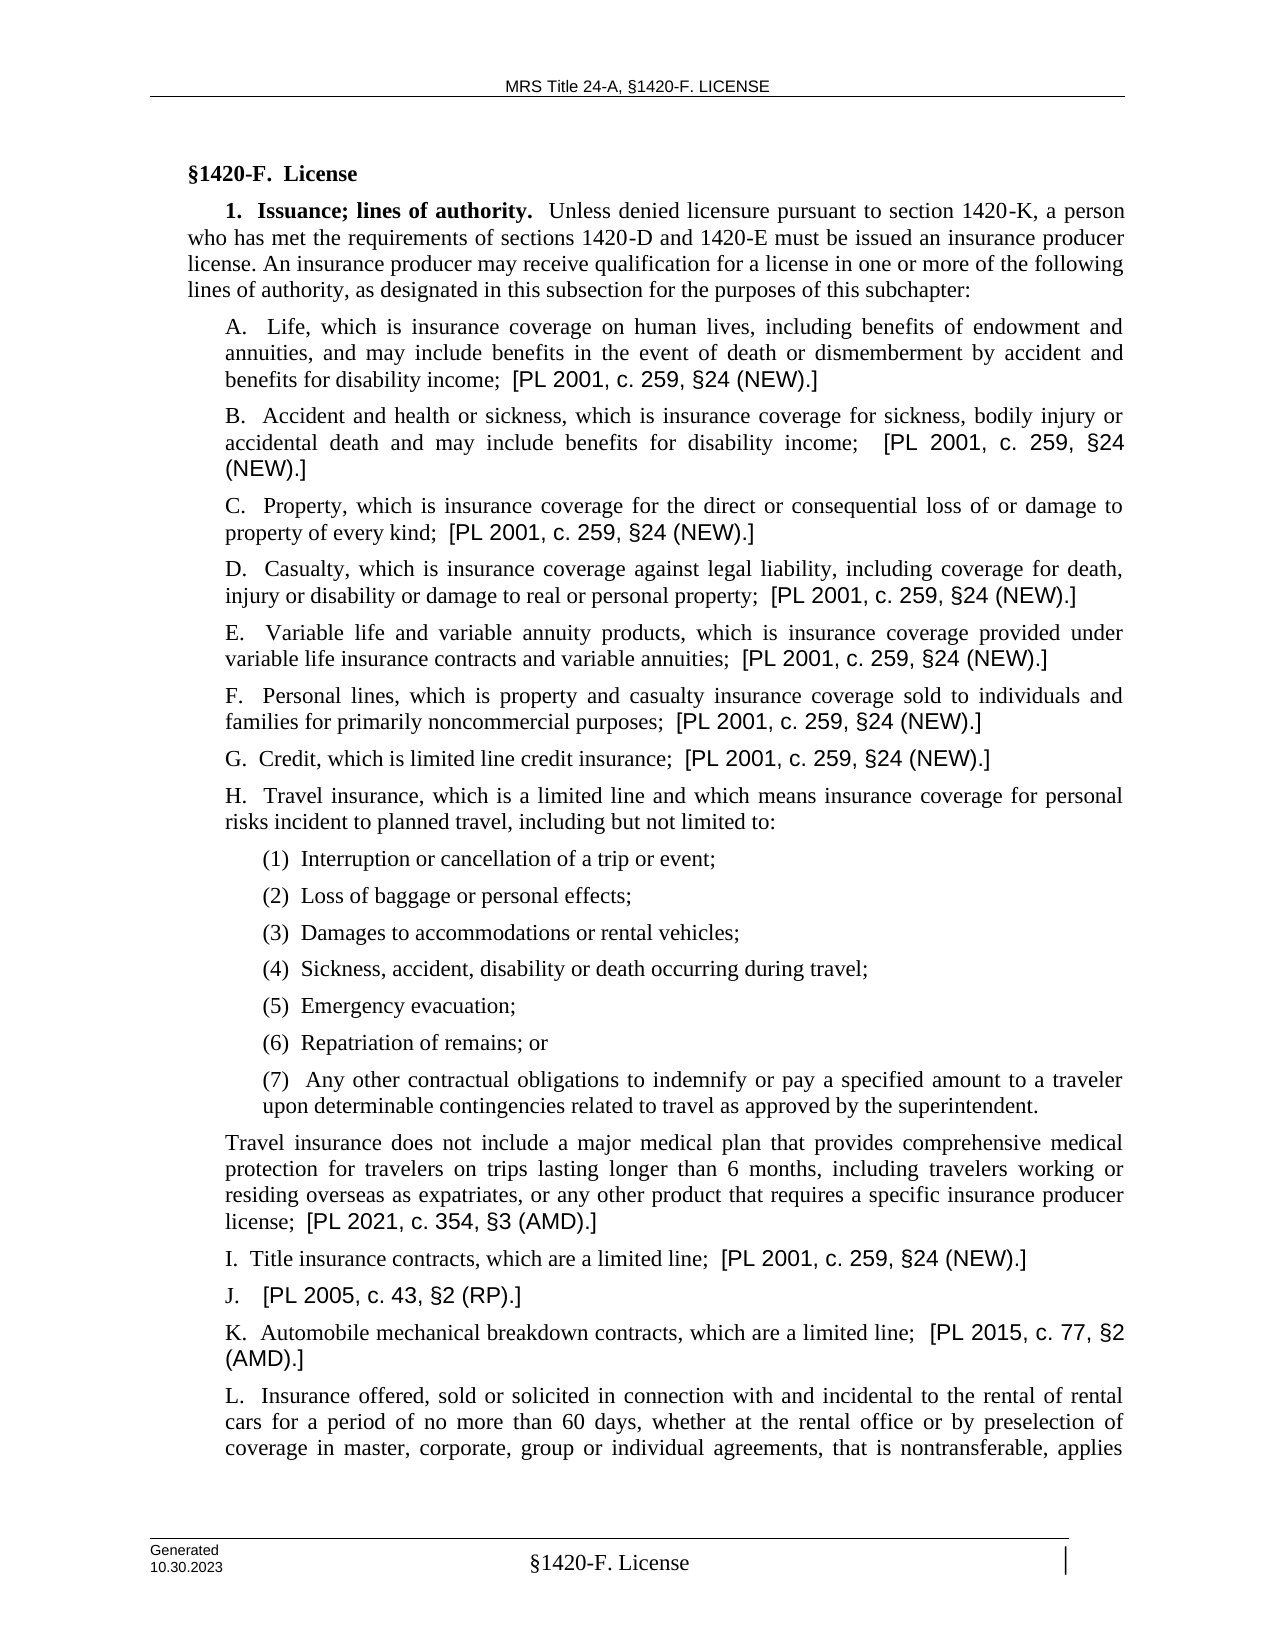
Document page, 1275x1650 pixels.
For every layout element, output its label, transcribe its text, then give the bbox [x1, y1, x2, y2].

text J. [PL 2005, c. 43, §2 (RP).] [225, 1282, 1125, 1308]
text 1. Issuance; lines of authority. Unless denied licensure pursuant to section 1420‑K, a person who has met the requirements of sections 1420‑D and 1420‑E must be issued an insurance producer license. An insurance producer may receive qualification for a license in one or more of the following lines of authority, as designated in this subsection for the purposes of this subchapter: [187, 197, 1125, 303]
text F. Personal lines, which is property and casualty insurance coverage sold to individuals and families for primarily noncommercial purposes; [PL 2001, c. 259, §24 (NEW).] [225, 682, 1125, 735]
text (6) Repatriation of remains; or [262, 1029, 1125, 1055]
text A. Life, which is insurance coverage on human lives, including benefits of endowment and annuities, and may include benefits in the event of death or dismemberment by accident and benefits for disability income; [PL 2001, c. 259, §24 (NEW).] [225, 313, 1125, 392]
text (5) Emergency evacuation; [262, 992, 1125, 1018]
text B. Accident and health or sickness, which is insurance coverage for sickness, bodily injury or accidental death and may include benefits for disability income; [PL 2001, c. 259, §24 (NEW).] [225, 403, 1125, 482]
text (4) Sickness, accident, disability or death occurring during travel; [262, 955, 1125, 982]
text K. Automobile mechanical breakdown contracts, which are a limited line; [PL 2015, c. 77, §2 (AMD).] [225, 1318, 1125, 1371]
text I. Title insurance contracts, which are a limited line; [PL 2001, c. 259, §24 (NEW).] [225, 1245, 1125, 1271]
text H. Travel insurance, which is a limited line and which means insurance coverage for personal risks incident to planned travel, including but not limited to: [225, 782, 1125, 835]
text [225, 1382, 1125, 1461]
text E. Variable life and variable annuity products, which is insurance coverage provided under variable life insurance contracts and variable annuities; [PL 2001, c. 259, §24 (NEW).] [225, 619, 1125, 671]
text (2) Loss of baggage or personal effects; [262, 882, 1125, 908]
text (3) Damages to accommodations or rental vehicles; [262, 919, 1125, 945]
text C. Property, which is insurance coverage for the direct or consequential loss of or damage to property of every kind; [PL 2001, c. 259, §24 (NEW).] [225, 492, 1125, 545]
text (1) Interruption or cancellation of a trip or event; [262, 845, 1125, 871]
text (7) Any other contractual obligations to indemnify or pay a specified amount to a traveler upon determinable contingencies related to travel as approved by the superintendent. [262, 1066, 1125, 1118]
text D. Casualty, which is insurance coverage against legal liability, including coverage for death, injury or disability or damage to real or personal property; [PL 2001, c. 259, §24 (NEW).] [225, 555, 1125, 608]
text G. Credit, which is limited line credit insurance; [PL 2001, c. 259, §24 (NEW).] [225, 745, 1125, 772]
text Travel insurance does not include a major medical plan that provides comprehensive medical protection for travelers on trips lasting longer than 6 months, including travelers working or residing overseas as expatriates, or any other product that requires a specific insurance producer license; [PL 2021, c. 354, §3 (AMD).] [225, 1129, 1125, 1234]
text §1420-F. License [187, 160, 1125, 187]
